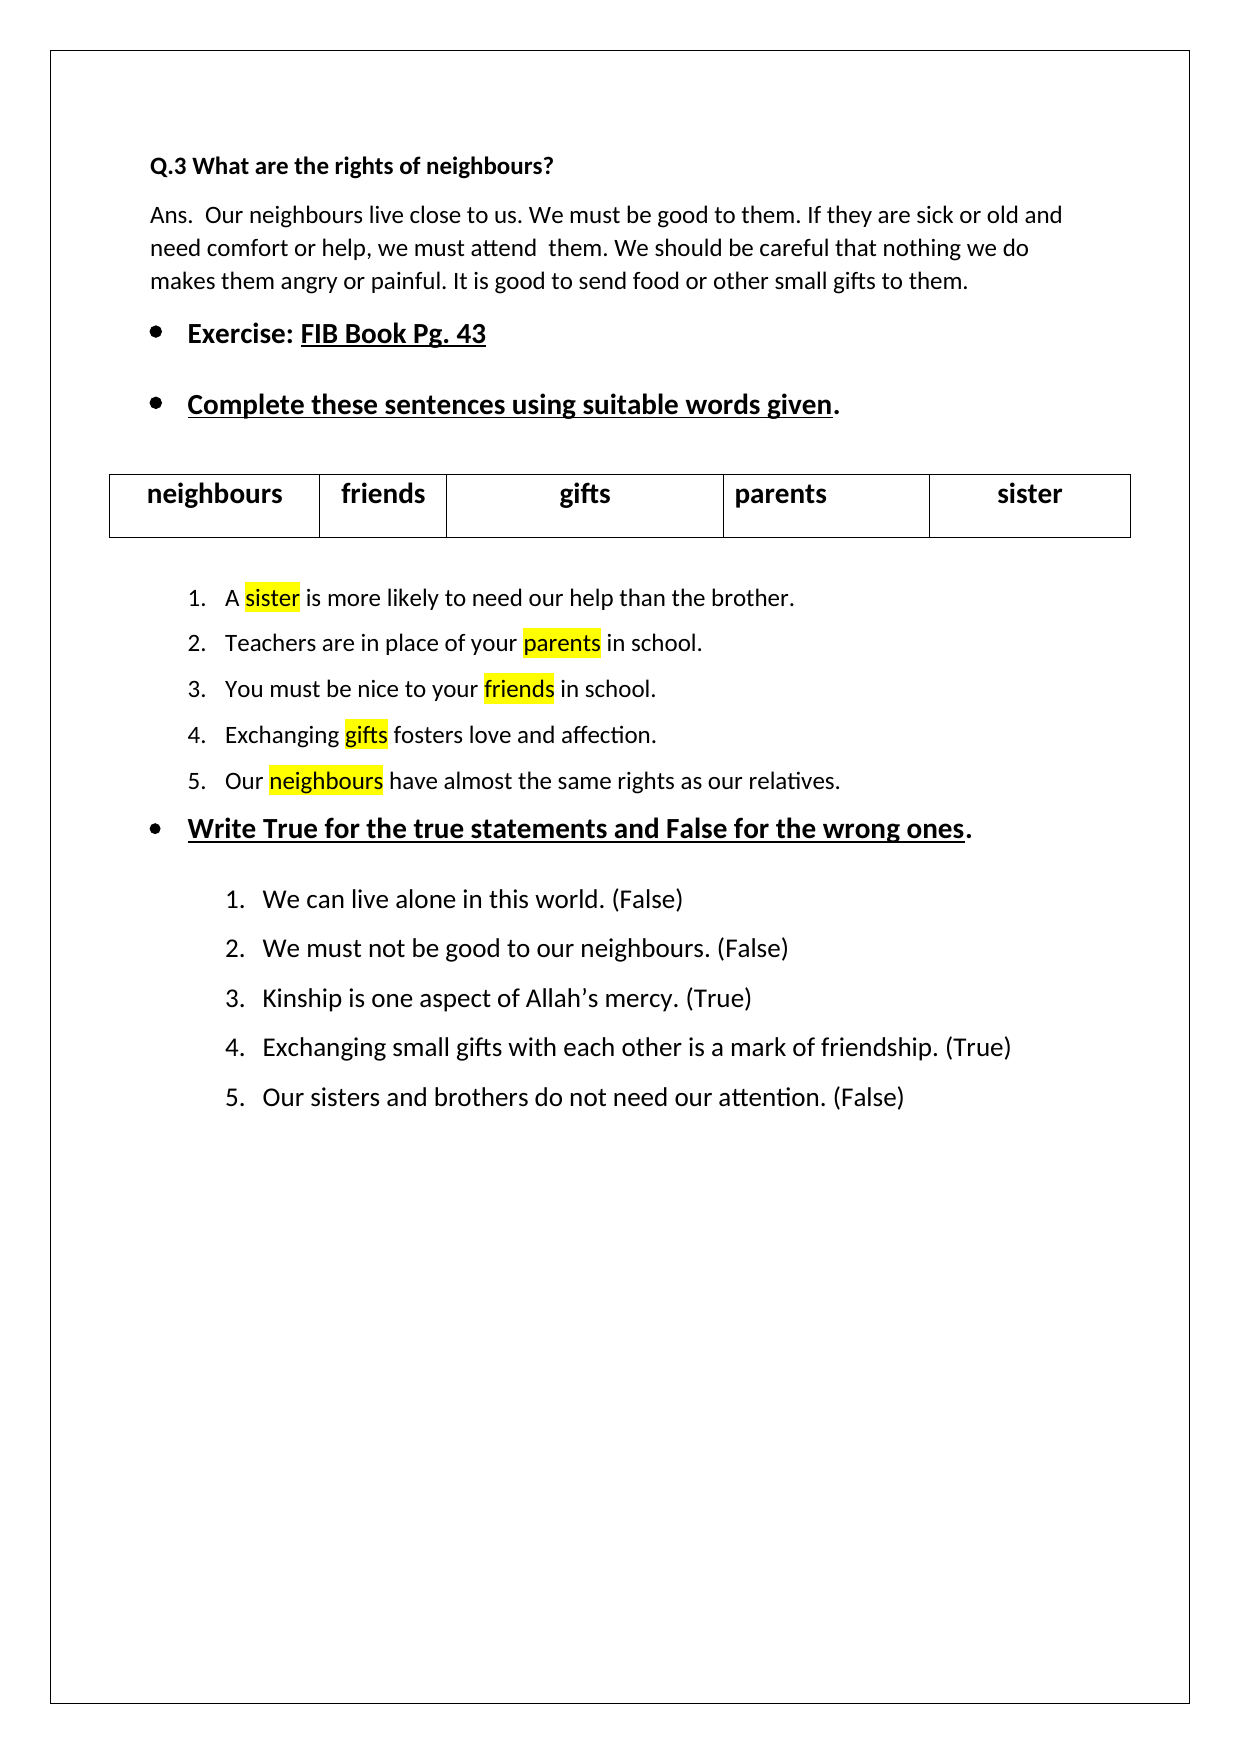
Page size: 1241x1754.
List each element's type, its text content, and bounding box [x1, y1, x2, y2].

list Write True for the true statements and False for the wrong ones. [150, 811, 1090, 846]
list Teachers are in place of your parents in school. [187, 628, 523, 658]
list Teachers are in place of your parents in school. [601, 628, 1090, 658]
list You must be nice to your friends in school. [554, 673, 1090, 704]
list A sister is more likely to need our help than the brother. [300, 582, 1090, 612]
list Kinship is one aspect of Allah’s mercy. (True) [225, 981, 1090, 1014]
list Our sisters and brothers do not need our attention. (False) [225, 1080, 1090, 1113]
table_header parents [724, 475, 929, 537]
list Exercise: FIB Book Pg. 43 [150, 315, 1090, 351]
list Exchanging gifts fosters love and affection. [187, 719, 345, 749]
list Exchanging gifts fosters love and affection. [388, 719, 1090, 749]
list Exchanging small gifts with each other is a mark of friendship. (True) [225, 1030, 1090, 1063]
table_header friends [320, 475, 446, 537]
table_header neighbours [110, 475, 319, 537]
list Complete these sentences using suitable words given. [150, 386, 1090, 422]
text Q.3 What are the rights of neighbours? [150, 150, 1090, 181]
list We must not be good to our neighbours. (False) [225, 931, 1090, 964]
list Our neighbours have almost the same rights as our relatives. [383, 765, 1090, 795]
table_header gifts [447, 475, 723, 537]
list We can live alone in this world. (False) [225, 882, 1090, 915]
list You must be nice to your friends in school. [187, 673, 484, 704]
text Ans. Our neighbours live close to us. We must be good to them. If they are sick or old and need comfort or help, we must attend them. We should be careful that nothing we do makes them angry or painful. It is good to send food or other small gifts to them. [150, 199, 1090, 296]
table_header sister [930, 475, 1130, 537]
